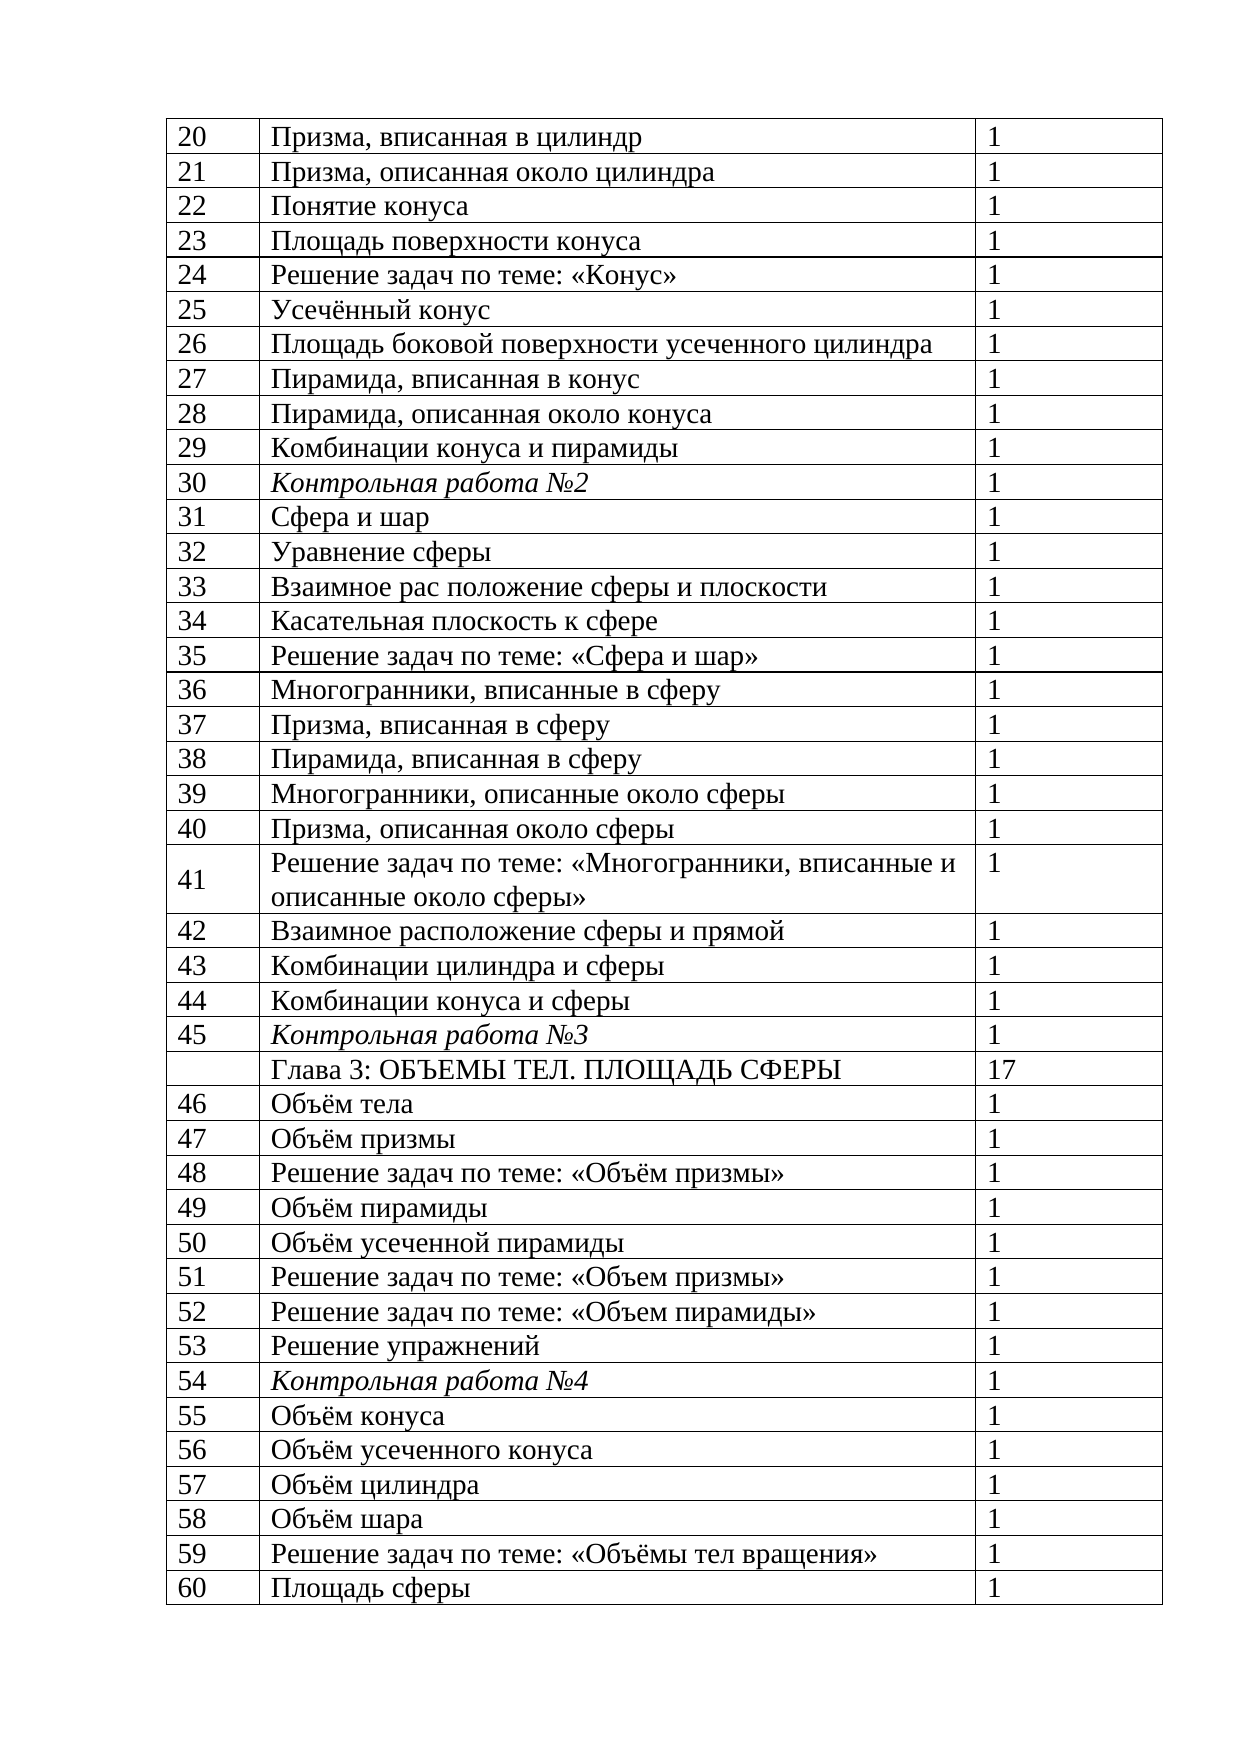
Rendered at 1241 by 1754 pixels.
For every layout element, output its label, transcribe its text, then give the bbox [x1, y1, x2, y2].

table_cell Пирамида, описанная около конуса [260, 396, 975, 429]
table_cell 20 [167, 119, 259, 153]
table_cell 1 [976, 1190, 1162, 1224]
table_cell 54 [167, 1363, 259, 1397]
table_cell Глава 3: ОБЪЕМЫ ТЕЛ. ПЛОЩАДЬ СФЕРЫ [260, 1052, 975, 1085]
table_cell 31 [167, 500, 259, 533]
table_cell 1 [976, 361, 1162, 395]
table_cell 27 [167, 361, 259, 395]
table_cell 1 [976, 1571, 1162, 1604]
table_cell 38 [167, 742, 259, 775]
table_cell 29 [167, 430, 259, 464]
table_cell Объём шара [260, 1501, 975, 1535]
table_cell Решение упражнений [260, 1329, 975, 1362]
table_cell 1 [976, 948, 1162, 982]
table_cell 17 [976, 1052, 1162, 1085]
table_cell 1 [976, 1363, 1162, 1397]
table_cell 1 [976, 914, 1162, 947]
table_cell Призма, описанная около цилиндра [260, 154, 975, 187]
table_cell Объём усеченной пирамиды [260, 1225, 975, 1258]
table_cell Многогранники, описанные около сферы [260, 776, 975, 810]
table_cell 1 [976, 534, 1162, 568]
table_cell 1 [976, 1329, 1162, 1362]
table_cell 24 [167, 258, 259, 291]
table_cell Контрольная работа №2 [260, 465, 975, 498]
table_cell 1 [976, 396, 1162, 429]
table_cell Решение задач по теме: «Объем призмы» [260, 1259, 975, 1293]
table_cell 1 [976, 1259, 1162, 1293]
table_cell 1 [976, 1501, 1162, 1535]
table_cell Уравнение сферы [260, 534, 975, 568]
table_cell 1 [976, 500, 1162, 533]
table_cell 28 [167, 396, 259, 429]
table_cell Призма, вписанная в сферу [260, 707, 975, 741]
table_cell 53 [167, 1329, 259, 1362]
table_cell 43 [167, 948, 259, 982]
table_cell 1 [976, 258, 1162, 291]
table_cell 39 [167, 776, 259, 810]
table_cell 1 [976, 1017, 1162, 1051]
table_cell Объём цилиндра [260, 1467, 975, 1500]
table_cell 58 [167, 1501, 259, 1535]
table_cell Контрольная работа №4 [260, 1363, 975, 1397]
table_cell 44 [167, 983, 259, 1016]
table_cell 45 [167, 1017, 259, 1051]
table_cell Решение задач по теме: «Объем пирамиды» [260, 1294, 975, 1327]
table_cell 41 [167, 845, 259, 912]
table_cell 1 [1001, 1398, 1162, 1431]
table_cell 1 [976, 327, 1162, 360]
table_cell 50 [167, 1225, 259, 1258]
table_cell Пирамида, вписанная в конус [260, 361, 975, 395]
table_cell 46 [167, 1086, 259, 1120]
table_cell 34 [167, 603, 259, 637]
table_cell 1 [976, 1086, 1162, 1120]
table_cell Решение задач по теме: «Многогранники, вписанные и описанные около сферы» [260, 845, 975, 912]
table_cell Призма, вписанная в цилиндр [260, 119, 975, 153]
table_cell 1 [976, 811, 1162, 844]
table_cell Взаимное рас положение сферы и плоскости [260, 569, 975, 602]
table_cell 1 [976, 1225, 1162, 1258]
table_cell Площадь сферы [260, 1571, 975, 1604]
table_cell 1 [976, 292, 1162, 326]
table_cell Взаимное расположение сферы и прямой [260, 914, 975, 947]
table_cell 25 [167, 292, 259, 326]
table_cell 1 [976, 223, 1162, 256]
table_cell 55 [167, 1398, 259, 1431]
table_cell 22 [167, 188, 259, 222]
table_cell Призма, описанная около сферы [260, 811, 975, 844]
table_cell 1 [976, 119, 1162, 153]
table_cell 52 [167, 1294, 259, 1327]
table_cell Касательная плоскость к сфере [260, 603, 975, 637]
table_cell 1 [976, 673, 1162, 706]
table_cell 47 [167, 1121, 259, 1154]
table_cell Площадь поверхности конуса [260, 223, 975, 256]
table_cell 33 [167, 569, 259, 602]
table_cell 49 [167, 1190, 259, 1224]
table_cell [167, 1052, 259, 1085]
table_cell 1 [976, 845, 1162, 912]
table_cell Контрольная работа №3 [260, 1017, 975, 1051]
table_cell Сфера и шар [260, 500, 975, 533]
table_cell Комбинации конуса и сферы [260, 983, 975, 1016]
table_cell Решение задач по теме: «Объёмы тел вращения» [260, 1536, 975, 1569]
table_cell Решение задач по теме: «Конус» [260, 258, 975, 291]
table_cell 1 [976, 742, 1162, 775]
table_cell 59 [167, 1536, 259, 1569]
table_cell 56 [167, 1432, 259, 1466]
table_cell 1 [976, 1467, 1162, 1500]
table_cell 21 [167, 154, 259, 187]
table_cell Понятие конуса [260, 188, 975, 222]
table_cell 1 [1001, 1432, 1162, 1466]
table_cell 42 [167, 914, 259, 947]
table_cell Решение задач по теме: «Сфера и шар» [260, 638, 975, 671]
table_cell Решение задач по теме: «Объём призмы» [260, 1156, 975, 1189]
table_cell 26 [167, 327, 259, 360]
table_cell Объём конуса [260, 1398, 975, 1431]
table_cell Комбинации цилиндра и сферы [260, 948, 975, 982]
table_cell Объём призмы [260, 1121, 975, 1154]
table_cell 1 [976, 776, 1162, 810]
table_cell 40 [167, 811, 259, 844]
table_cell 1 [976, 638, 1162, 671]
table_cell Объём пирамиды [260, 1190, 975, 1224]
table_cell 36 [167, 673, 259, 706]
table_cell 35 [167, 638, 259, 671]
table_cell 1 [976, 465, 1162, 498]
table_cell 1 [976, 1156, 1162, 1189]
table_cell Площадь боковой поверхности усеченного цилиндра [260, 327, 975, 360]
table_cell Усечённый конус [260, 292, 975, 326]
table_cell 1 [976, 983, 1162, 1016]
table_cell 60 [167, 1571, 259, 1604]
table_cell 1 [976, 188, 1162, 222]
table_cell 1 [976, 603, 1162, 637]
table_cell 1 [976, 154, 1162, 187]
table_cell 1 [976, 1294, 1162, 1327]
table_cell 1 [976, 430, 1162, 464]
table_cell 30 [167, 465, 259, 498]
table_cell 48 [167, 1156, 259, 1189]
table_cell Комбинации конуса и пирамиды [260, 430, 975, 464]
table_cell 32 [167, 534, 259, 568]
table_cell 1 [976, 569, 1162, 602]
table_cell 1 [976, 1536, 1162, 1569]
table_cell 51 [167, 1259, 259, 1293]
table_cell Пирамида, вписанная в сферу [260, 742, 975, 775]
table_cell Многогранники, вписанные в сферу [260, 673, 975, 706]
table_cell Объём усеченного конуса [260, 1432, 975, 1466]
table_cell 1 [976, 1121, 1162, 1154]
table_cell Объём тела [260, 1086, 975, 1120]
table_cell 37 [167, 707, 259, 741]
table_cell 1 [976, 707, 1162, 741]
table_cell 57 [167, 1467, 259, 1500]
table_cell 23 [167, 223, 259, 256]
